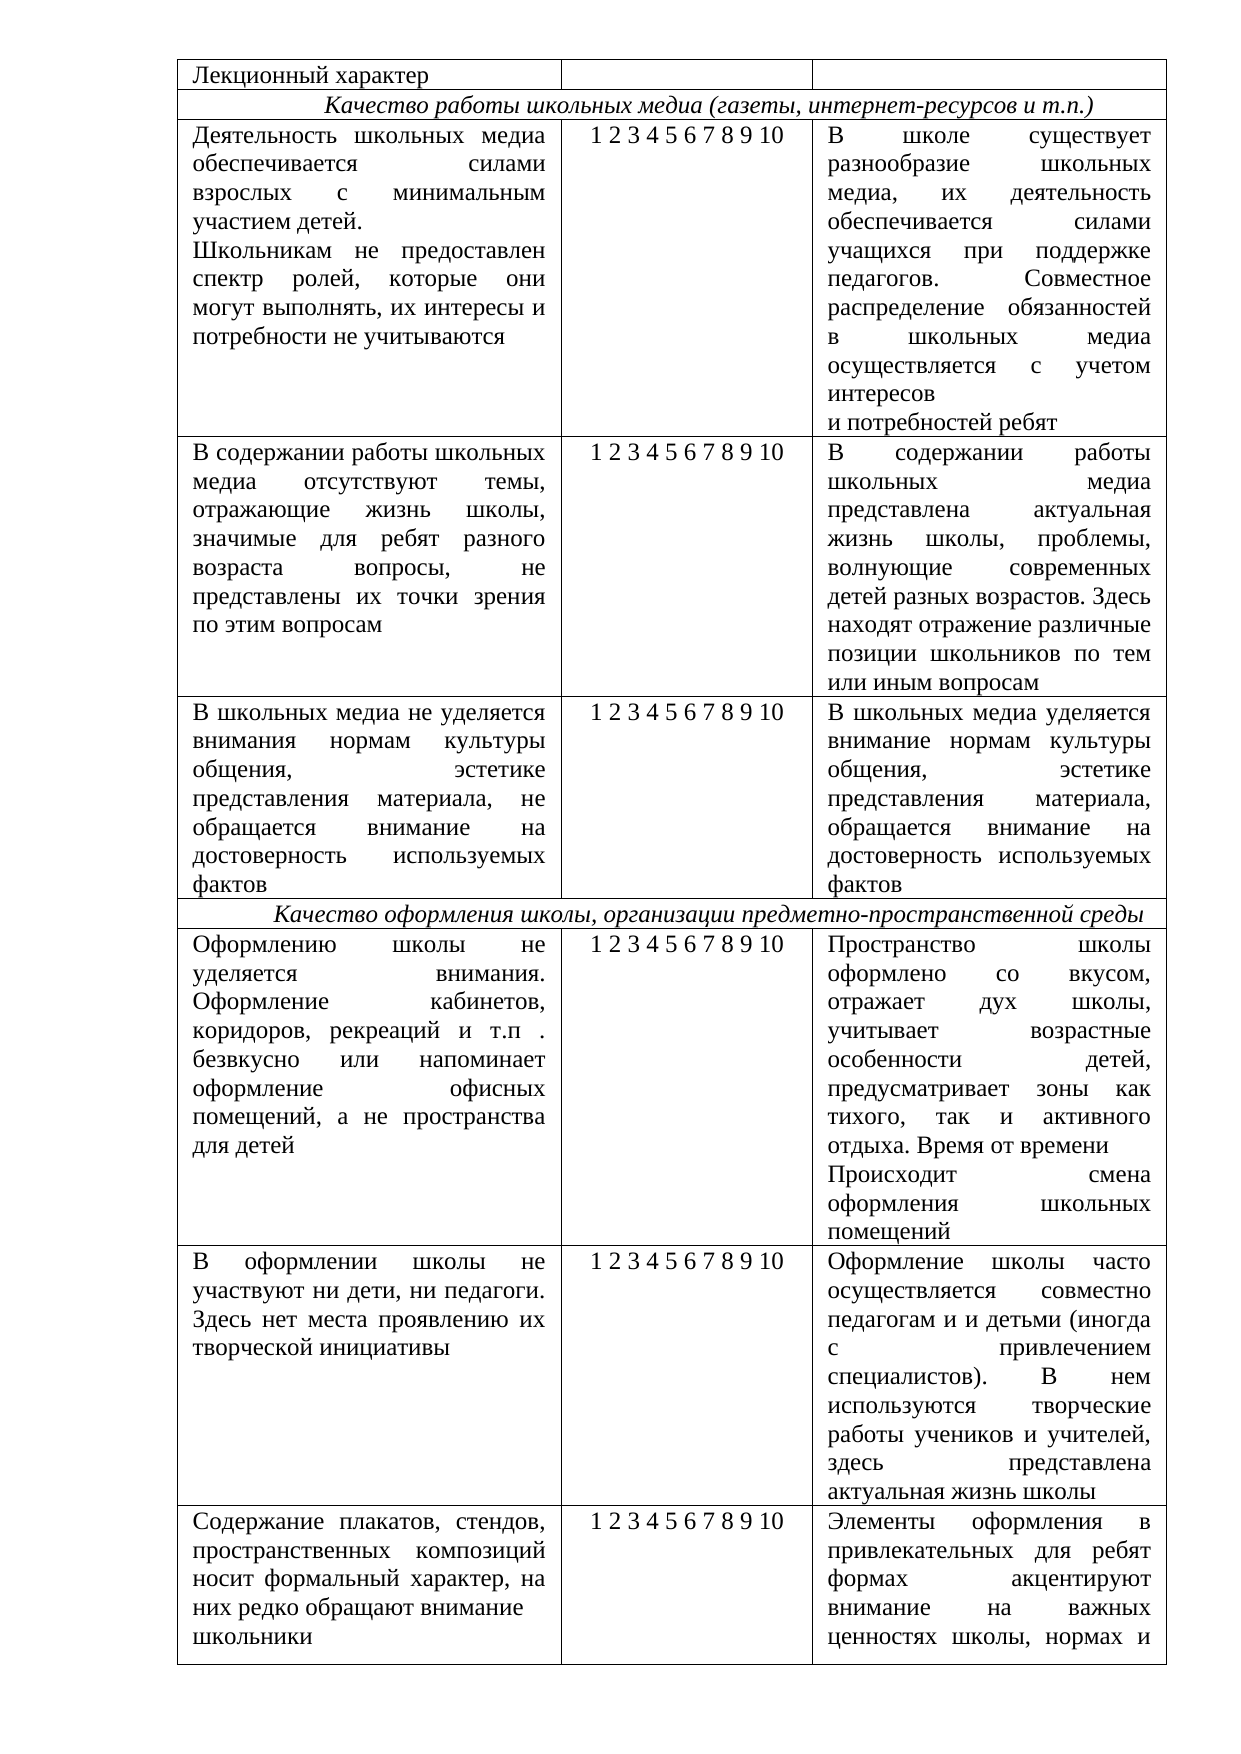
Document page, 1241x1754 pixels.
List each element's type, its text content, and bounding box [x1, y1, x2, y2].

table_cell Пространство школы оформлено со вкусом, отражает дух школы, учитывает возрастные особенности детей, предусматривает зоны как тихого, так и активного отдыха. Время от времени Происходит смена оформления школьных помещений [813, 929, 1166, 1245]
table_cell 1 2 3 4 5 6 7 8 9 10 [562, 1246, 812, 1505]
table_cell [562, 1506, 812, 1664]
table_cell 1 2 3 4 5 6 7 8 9 10 [562, 437, 812, 696]
table_cell Оформлению школы не уделяется внимания. Оформление кабинетов, коридоров, рекреаций и т.п . безвкусно или напоминает оформление офисных помещений, а не пространства для детей [178, 929, 561, 1245]
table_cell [562, 60, 812, 89]
table_cell Оформление школы часто осуществляется совместно педагогам и и детьми (иногда с привлечением специалистов). В нем используются творческие работы учеников и учителей, здесь представлена актуальная жизнь школы [813, 1246, 1166, 1505]
table_cell Качество работы школьных медиа (газеты, интернет-ресурсов и т.п.) [178, 90, 1166, 119]
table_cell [178, 1506, 561, 1664]
table_cell 1 2 3 4 5 6 7 8 9 10 [562, 929, 812, 1245]
table_cell В школьных медиа уделяется внимание нормам культуры общения, эстетике представления материала, обращается внимание на достоверность используемых фактов [813, 697, 1166, 898]
table_cell В содержании работы школьных медиа отсутствуют темы, отражающие жизнь школы, значимые для ребят разного возраста вопросы, не представлены их точки зрения по этим вопросам [178, 437, 561, 696]
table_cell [813, 60, 1166, 89]
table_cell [562, 120, 812, 436]
table_cell В содержании работы школьных медиа представлена актуальная жизнь школы, проблемы, волнующие современных детей разных возрастов. Здесь находят отражение различные позиции школьников по тем или иным вопросам [813, 437, 1166, 696]
table_cell 1 2 3 4 5 6 7 8 9 10 [562, 697, 812, 898]
table_cell В оформлении школы не участвуют ни дети, ни педагоги. Здесь нет места проявлению их творческой инициативы [178, 1246, 561, 1505]
table_cell В школьных медиа не уделяется внимания нормам культуры общения, эстетике представления материала, не обращается внимание на достоверность используемых фактов [178, 697, 561, 898]
table_cell В школе существует разнообразие школьных медиа, их деятельность обеспечивается силами учащихся при поддержке педагогов. Совместное распределение обязанностей в школьных медиа осуществляется с учетом интересов и потребностей ребят [813, 120, 1166, 436]
table_cell Качество оформления школы, организации предметно-пространственной среды [178, 899, 1166, 928]
table_cell Деятельность школьных медиа обеспечивается силами взрослых с минимальным участием детей. Школьникам не предоставлен спектр ролей, которые они могут выполнять, их интересы и потребности не учитываются [178, 120, 561, 436]
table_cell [178, 60, 561, 89]
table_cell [813, 1506, 1166, 1664]
